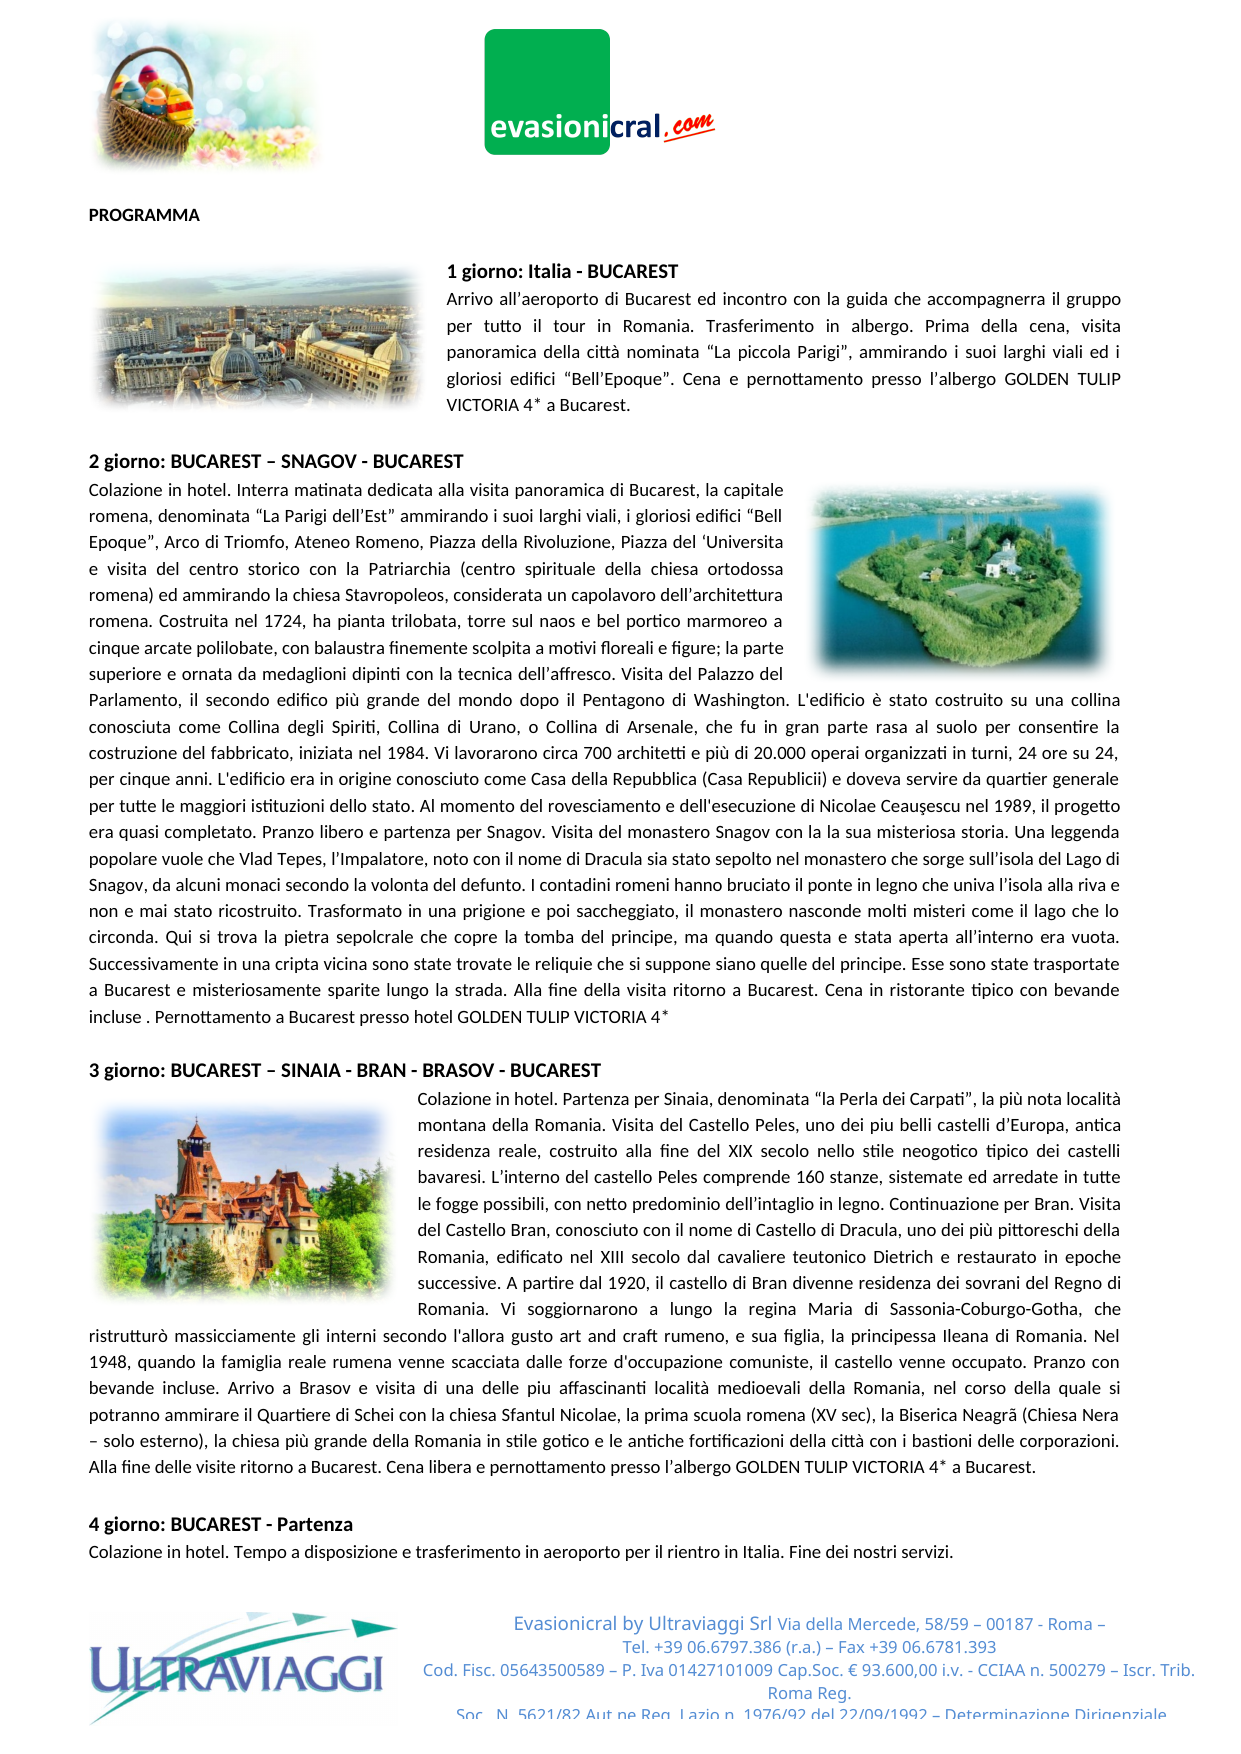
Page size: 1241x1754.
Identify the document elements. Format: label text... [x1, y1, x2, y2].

text 1 giorno: Italia - BUCAREST [89, 258, 1122, 284]
picture [117, 1125, 370, 1278]
picture [831, 508, 1089, 656]
text Colazione in hotel. Interra matinata dedicata alla visita panoramica di Bucarest, la capitale romena, denominata “La Parigi dell’Est” ammirando i suoi larghi viali, i gloriosi edifici “Bell Epoque”, Arco di Triomfo, Ateneo Romeno, Piazza della Rivoluzione, Piazza del ‘Universita e visita del centro storico con la Patriarchia (centro spirituale della chiesa ortodossa romena) ed ammirando la chiesa Stavropoleos, considerata un capolavoro dell’architettura romena. Costruita nel 1724, ha pianta trilobata, torre sul naos e bel portico marmoreo a cinque arcate polilobate, con balaustra finemente scolpita a motivi floreali e figure; la parte superiore e ornata da medaglioni dipinti con la tecnica dell’affresco. Visita del Palazzo del Parlamento, il secondo edifico più grande del mondo dopo il Pentagono di Washington. L'edificio è stato costruito su una collina conosciuta come Collina degli Spiriti, Collina di Urano, o Collina di Arsenale, che fu in gran parte rasa al suolo per consentire la costruzione del fabbricato, iniziata nel 1984. Vi lavorarono circa 700 architetti e più di 20.000 operai organizzati in turni, 24 ore su 24, per cinque anni. L'edificio era in origine conosciuto come Casa della Repubblica (Casa Republicii) e doveva servire da quartier generale per tutte le maggiori istituzioni dello stato. Al momento del rovesciamento e dell'esecuzione di Nicolae Ceauşescu nel 1989, il progetto era quasi completato. Pranzo libero e partenza per Snagov. Visita del monastero Snagov con la la sua misteriosa storia. Una leggenda popolare vuole che Vlad Tepes, l’Impalatore, noto con il nome di Dracula sia stato sepolto nel monastero che sorge sull’isola del Lago di Snagov, da alcuni monaci secondo la volonta del defunto. I contadini romeni hanno bruciato il ponte in legno che univa l’isola alla riva e non e mai stato ricostruito. Trasformato in una prigione e poi saccheggiato, il monastero nasconde molti misteri come il lago che lo circonda. Qui si trova la pietra sepolcrale che copre la tomba del principe, ma quando questa e stata aperta all’interno era vuota. Successivamente in una cripta vicina sono state trovate le reliquie che si suppone siano quelle del principe. Esse sono state trasportate a Bucarest e misteriosamente sparite lungo la strada. Alla fine della visita ritorno a Bucarest. Cena in ristorante tipico con bevande incluse . Pernottamento a Bucarest presso hotel GOLDEN TULIP VICTORIA 4* [89, 478, 1122, 1028]
picture [469, 29, 742, 174]
text 3 giorno: BUCAREST – SINAIA - BRAN - BRASOV - BUCAREST [89, 1057, 1122, 1083]
picture [118, 45, 298, 146]
text Arrivo all’aeroporto di Bucarest ed incontro con la guida che accompagnerra il gruppo per tutto il tour in Romania. Trasferimento in albergo. Prima della cena, visita panoramica della città nominata “La piccola Parigi”, ammirando i suoi larghi viali ed i gloriosi edifici “Bell’Epoque”. Cena e pernottamento presso l’albergo GOLDEN TULIP VICTORIA 4* a Bucarest. [89, 288, 1122, 416]
text 4 giorno: BUCAREST - Partenza [89, 1511, 1122, 1537]
picture [117, 288, 399, 385]
text PROGRAMMA [89, 203, 1122, 226]
text Colazione in hotel. Partenza per Sinaia, denominata “la Perla dei Carpati”, la più nota località montana della Romania. Visita del Castello Peles, uno dei piu belli castelli d’Europa, antica residenza reale, costruito alla fine del XIX secolo nello stile neogotico tipico dei castelli bavaresi. L’interno del castello Peles comprende 160 stanze, sistemate ed arredate in tutte le fogge possibili, con netto predominio dell’intaglio in legno. Continuazione per Bran. Visita del Castello Bran, conosciuto con il nome di Castello di Dracula, uno dei più pittoreschi della Romania, edificato nel XIII secolo dal cavaliere teutonico Dietrich e restaurato in epoche successive. A partire dal 1920, il castello di Bran divenne residenza dei sovrani del Regno di Romania. Vi soggiornarono a lungo la regina Maria di Sassonia-Coburgo-Gotha, che ristrutturò massicciamente gli interni secondo l'allora gusto art and craft rumeno, e sua figlia, la principessa Ileana di Romania. Nel 1948, quando la famiglia reale rumena venne scacciata dalle forze d'occupazione comuniste, il castello venne occupato. Pranzo con bevande incluse. Arrivo a Brasov e visita di una delle piu affascinanti località medioevali della Romania, nel corso della quale si potranno ammirare il Quartiere di Schei con la chiesa Sfantul Nicolae, la prima scuola romena (XV sec), la Biserica Neagrã (Chiesa Nera – solo esterno), la chiesa più grande della Romania in stile gotico e le antiche fortificazioni della città con i bastioni delle corporazioni. Alla fine delle visite ritorno a Bucarest. Cena libera e pernottamento presso l’albergo GOLDEN TULIP VICTORIA 4* a Bucarest. [89, 1087, 1122, 1478]
text Colazione in hotel. Tempo a disposizione e trasferimento in aeroporto per il rientro in Italia. Fine dei nostri servizi. [89, 1540, 1122, 1563]
text 2 giorno: BUCAREST – SNAGOV - BUCAREST [89, 448, 1122, 474]
